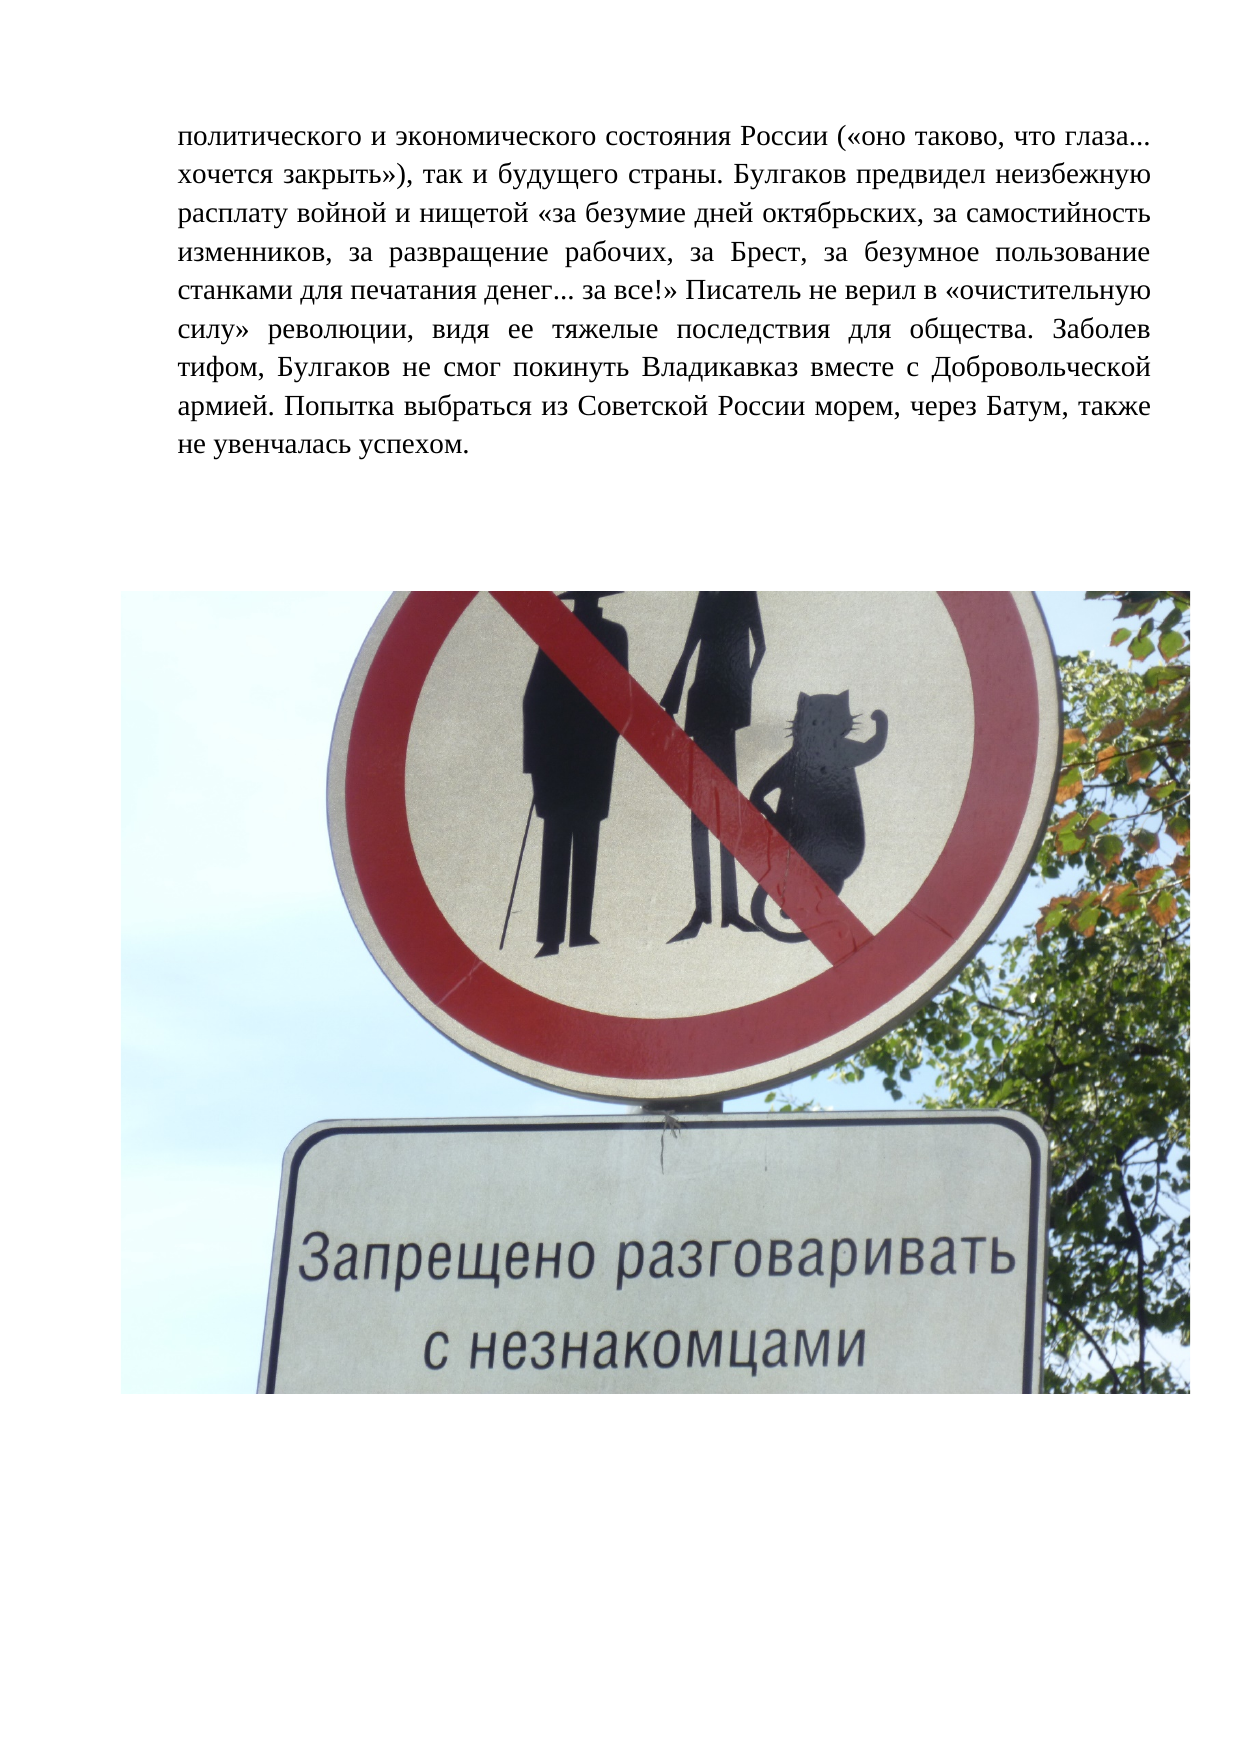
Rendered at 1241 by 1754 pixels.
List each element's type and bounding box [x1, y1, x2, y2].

text [177, 118, 1152, 460]
picture [120, 591, 1191, 1394]
